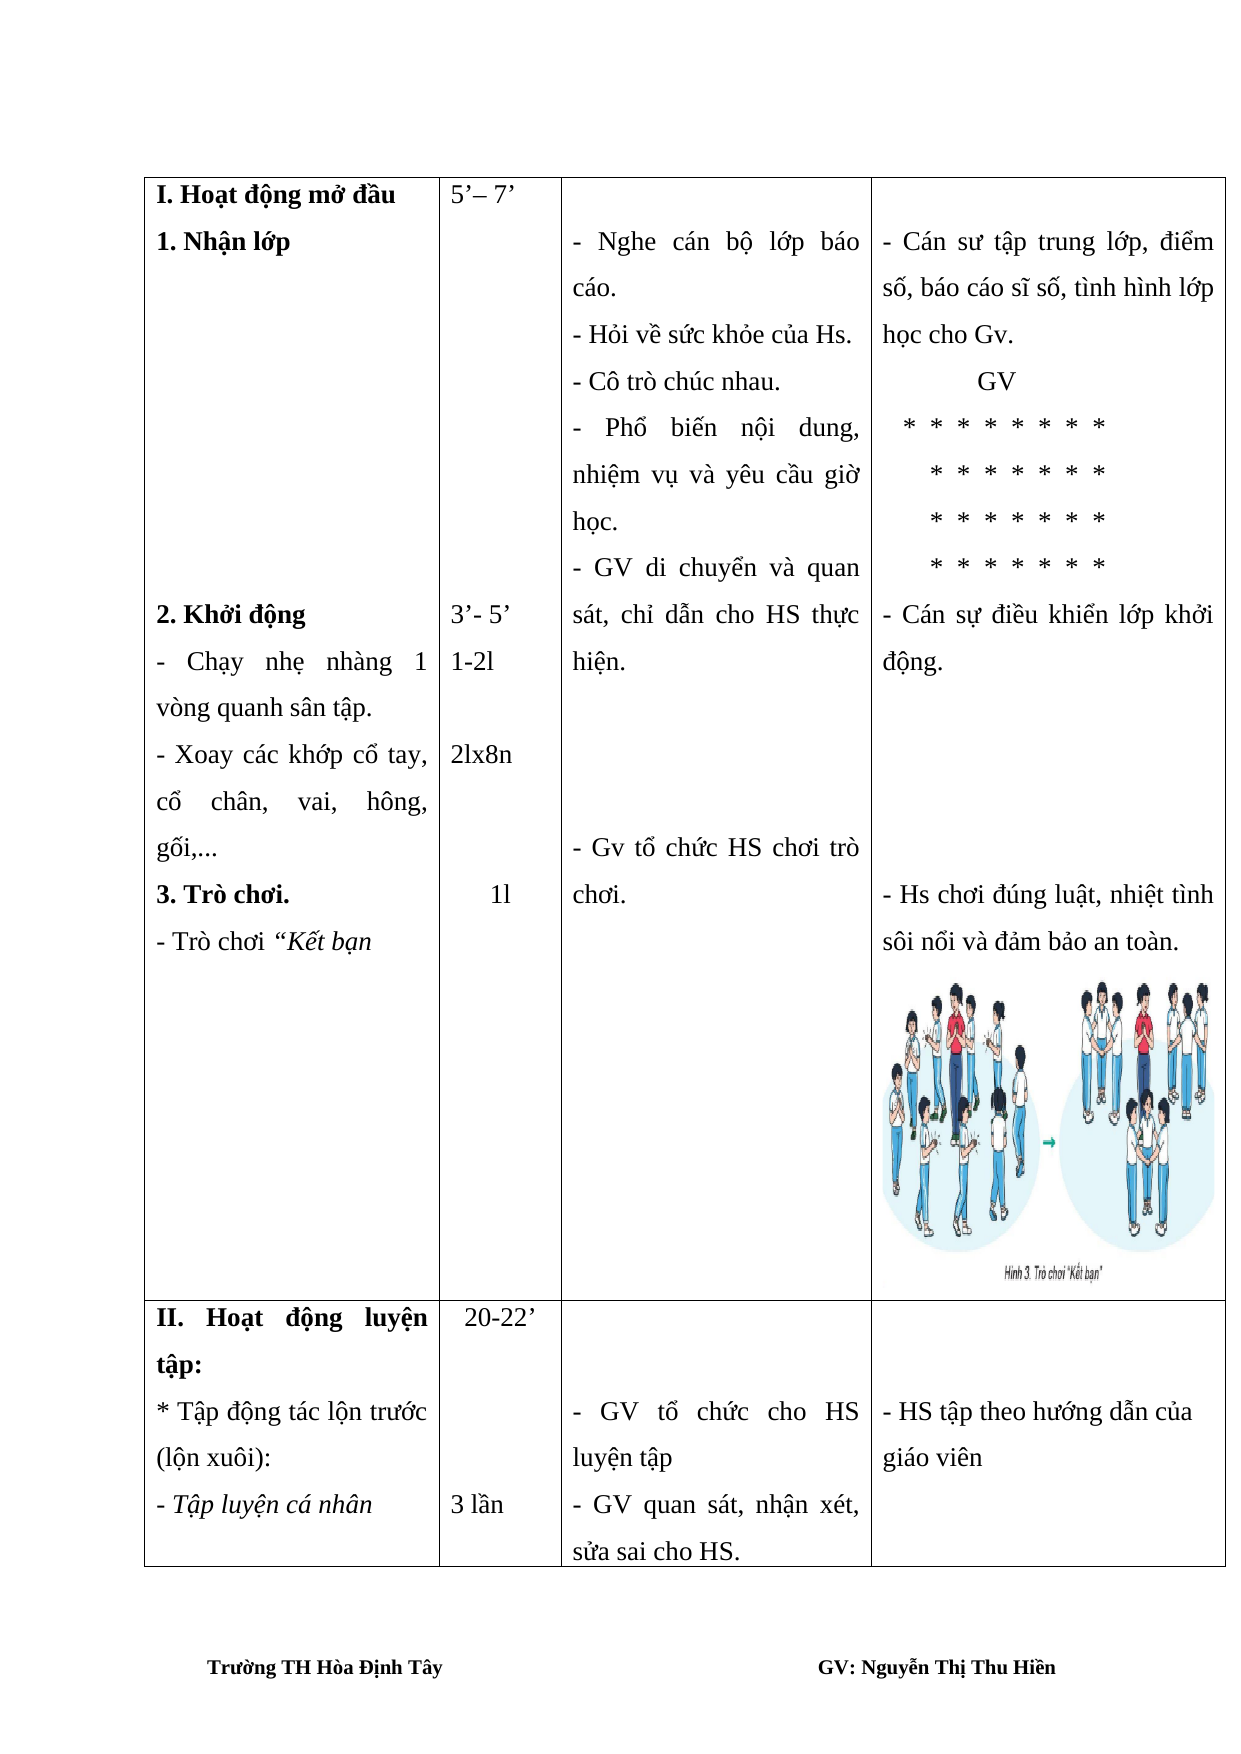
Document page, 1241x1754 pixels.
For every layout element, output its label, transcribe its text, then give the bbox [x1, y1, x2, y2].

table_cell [440, 1301, 561, 1566]
table_cell I. Hoạt động mở đầu 1. Nhận lớp 2. Khởi động - Chạy nhẹ nhàng 1 vòng quanh sân tập. - Xoay các khớp cổ tay, cổ chân, vai, hông, gối,... 3. Trò chơi. - Trò chơi “Kết bạn [145, 178, 439, 1300]
picture [882, 971, 1215, 1288]
table_cell - Nghe cán bộ lớp báo cáo. - Hỏi về sức khỏe của Hs. - Cô trò chúc nhau. - Phổ biến nội dung, nhiệm vụ và yêu cầu giờ học. - GV di chuyển và quan sát, chỉ dẫn cho HS thực hiện. - Gv tổ chức HS chơi trò chơi. [562, 178, 871, 1300]
table_cell 5’– 7’ 3’- 5’ 1-2l 2lx8n 1l [440, 178, 561, 1300]
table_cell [562, 1301, 871, 1566]
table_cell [145, 1301, 439, 1566]
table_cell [872, 1301, 1225, 1566]
table_cell - Cán sư tập trung lớp, điểm số, báo cáo sĩ số, tình hình lớp học cho Gv. GV * * * * * * * * * * * * * * * * * * * * * * * * * * * * * - Cán sự điều khiển lớp khởi động. - Hs chơi đúng luật, nhiệt tình sôi nổi và đảm bảo an toàn. [872, 178, 1225, 1300]
